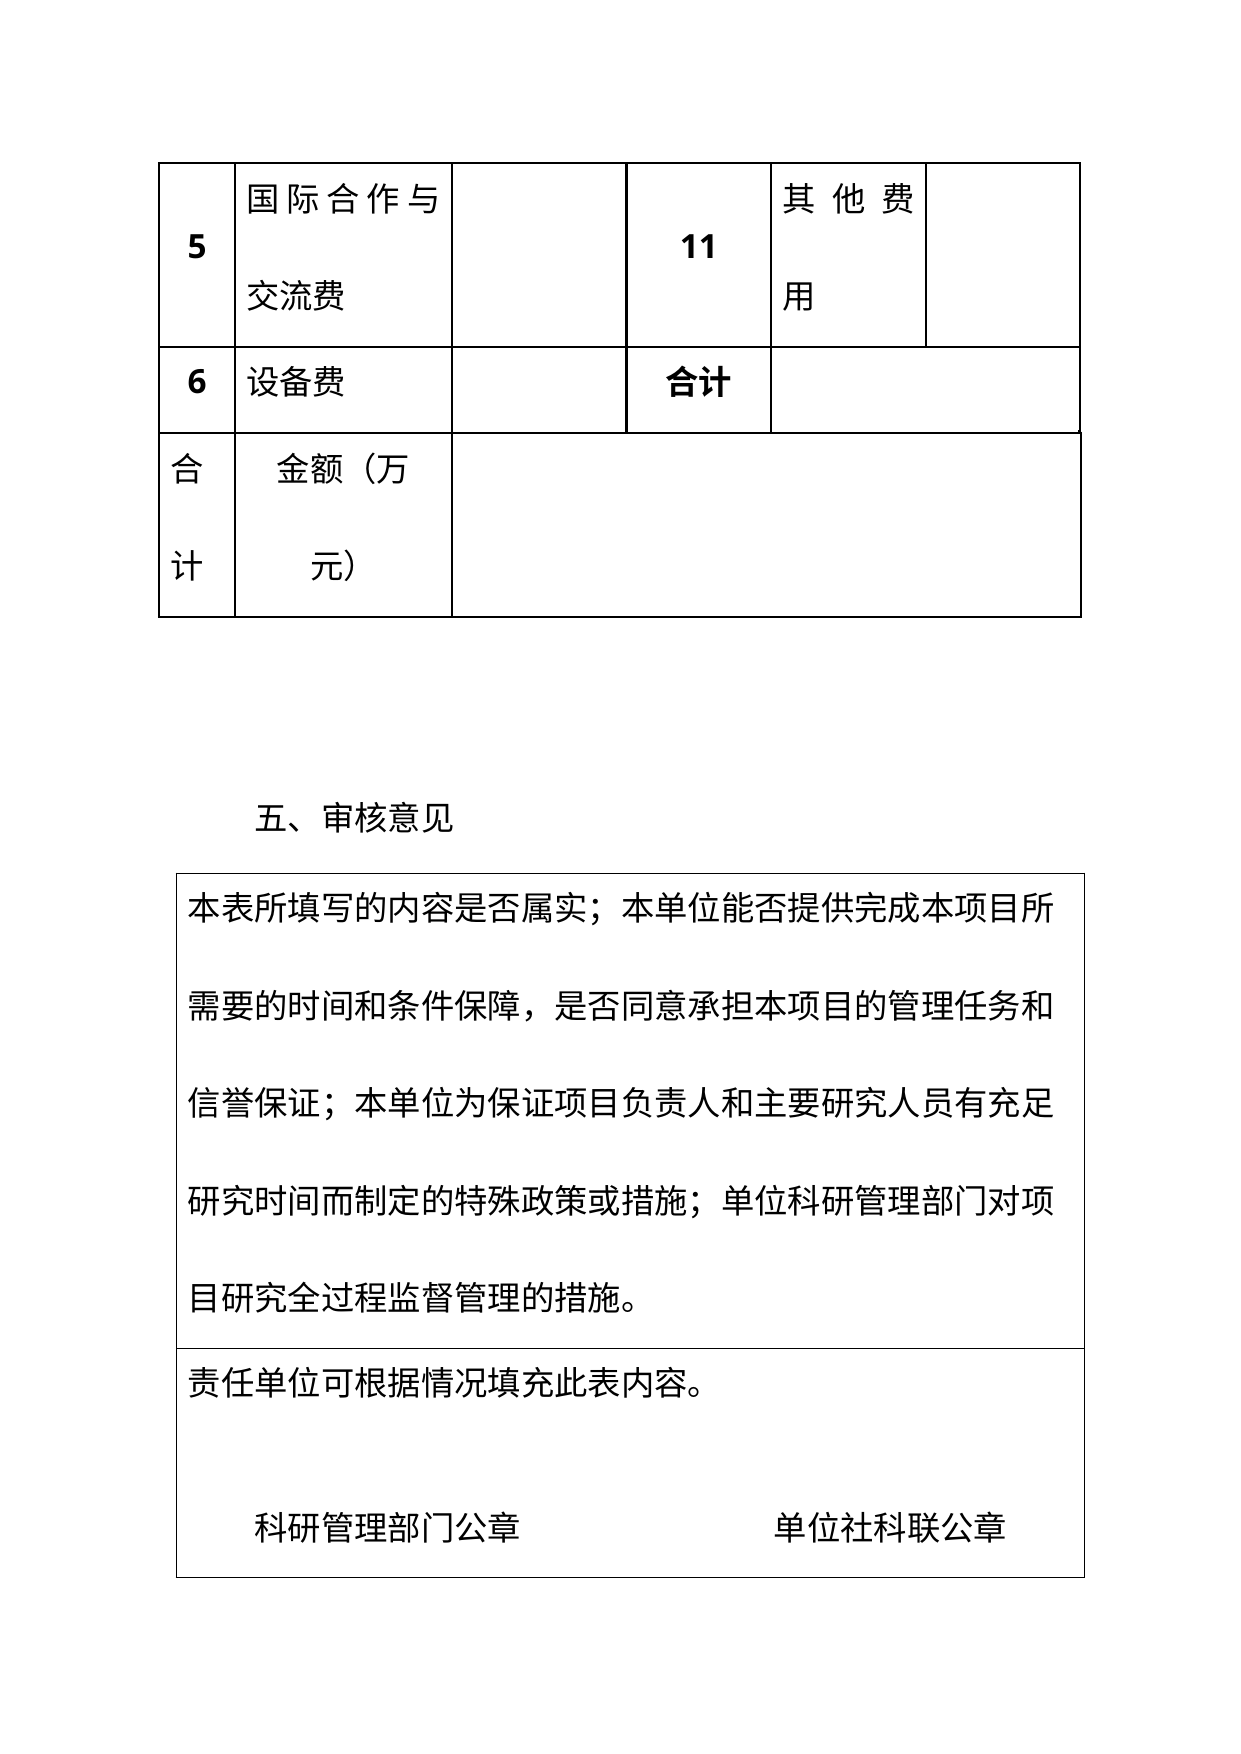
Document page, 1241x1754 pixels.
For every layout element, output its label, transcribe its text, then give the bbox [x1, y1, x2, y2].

table_header 本表所填写的内容是否属实；本单位能否提供完成本项目所需要的时间和条件保障，是否同意承担本项目的管理任务和信誉保证；本单位为保证项目负责人和主要研究人员有充足研究时间而制定的特殊政策或措施；单位科研管理部门对项目研究全过程监督管理的措施。 [177, 874, 1084, 1348]
table_cell 5 [160, 164, 234, 346]
table_cell 设备费 [236, 348, 451, 432]
table_cell [772, 348, 1079, 432]
table_cell [927, 164, 1079, 346]
table_cell 6 [160, 348, 234, 432]
table_cell 合计 [160, 434, 234, 616]
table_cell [177, 1349, 1084, 1577]
table_cell 其他费用 [772, 164, 925, 346]
table_cell 国际合作与交流费 [236, 164, 451, 346]
table_cell 金额（万元） [236, 434, 451, 616]
table_cell 合计 [628, 348, 770, 432]
table_cell [453, 348, 625, 432]
text 五、审核意见 [187, 783, 1053, 848]
table_cell [453, 434, 1080, 616]
table_cell [453, 164, 625, 346]
table_cell 11 [628, 164, 770, 346]
